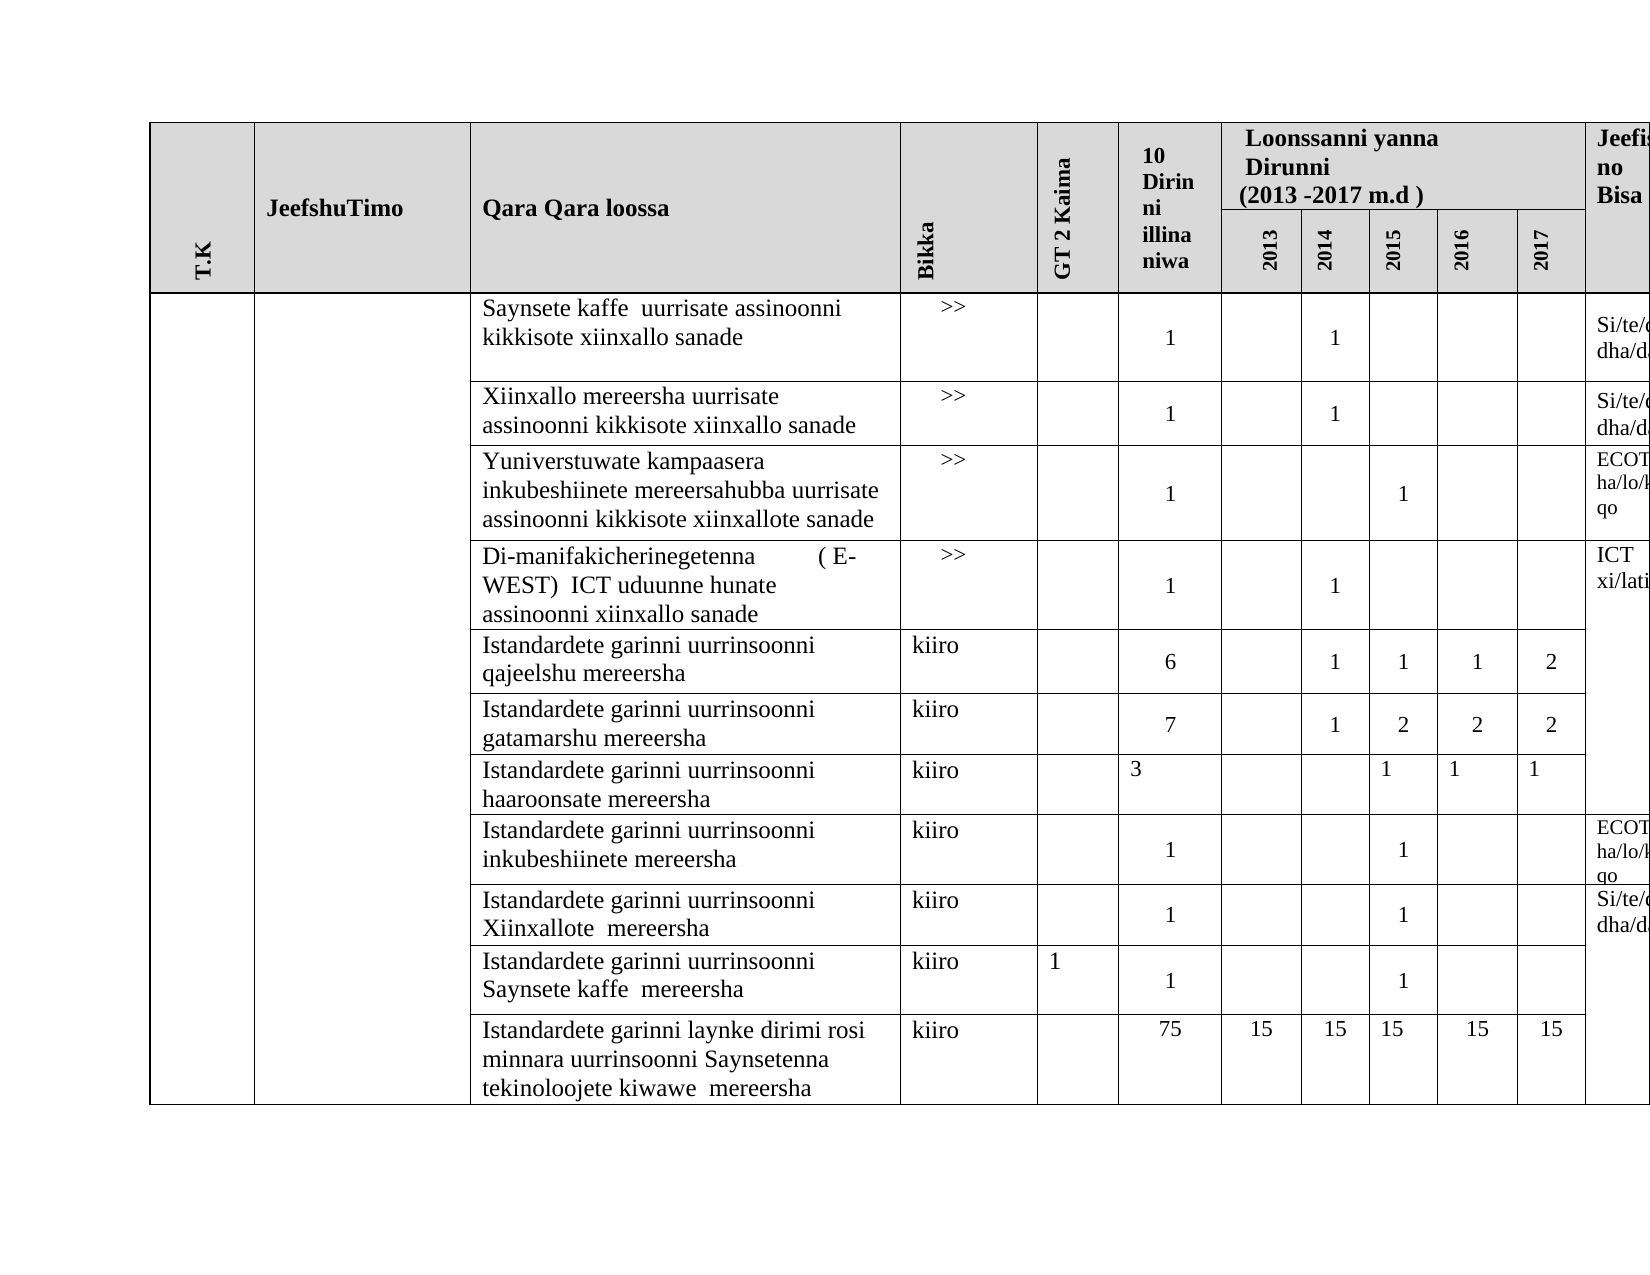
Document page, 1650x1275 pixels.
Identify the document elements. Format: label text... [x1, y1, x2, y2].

table_cell [1518, 294, 1585, 381]
table_header Jeefisanno Bisa [1586, 123, 1649, 292]
table_cell 2 [1370, 694, 1437, 754]
table_cell 1 [1119, 541, 1221, 629]
table_cell kiiro [901, 694, 1037, 754]
table_header T.K [151, 123, 254, 292]
table_cell 1 [1038, 946, 1118, 1014]
table_cell 7 [1119, 694, 1221, 754]
table_cell Saynsete kaffe uurrisate assinoonni kikkisote xiinxallo sanade [471, 294, 900, 381]
table_cell Istandardete garinni uurrinsoonni Saynsete kaffe mereersha [471, 946, 900, 1014]
table_cell kiiro [901, 755, 1037, 814]
table_cell Istandardete garinni uurrinsoonni haaroonsate mereersha 1 [471, 755, 900, 814]
table_cell 2015 [1370, 210, 1437, 292]
table_cell 1 [1438, 755, 1517, 814]
table_cell [1302, 946, 1369, 1014]
table_cell 1 [1119, 294, 1221, 381]
table_cell Si/te/dh/dha/da/te [1586, 885, 1649, 1104]
table_cell 15 [1518, 1015, 1585, 1104]
table_cell [1222, 815, 1301, 884]
table_cell [1370, 294, 1437, 381]
table_cell 1 [1302, 294, 1369, 381]
table_cell 15 [1302, 1015, 1369, 1104]
table_cell [1038, 755, 1118, 814]
table_cell 1 [1119, 382, 1221, 445]
table_cell Istandardete garinni laynke dirimi rosi minnara uurrinsoonni Saynsetenna tekinoloojete kiwawe mereersha [471, 1015, 900, 1104]
table_cell 1 [1302, 630, 1369, 693]
table_cell 1 [1302, 694, 1369, 754]
table_cell 2013 [1222, 210, 1301, 292]
table_cell 1 [1518, 755, 1585, 814]
table_cell [1038, 382, 1118, 445]
table_cell [1222, 694, 1301, 754]
table_cell [1038, 1015, 1118, 1104]
table_cell [1518, 946, 1585, 1014]
table_cell Yuniverstuwate kampaasera inkubeshiinete mereersahubba uurrisate assinoonni kikkisote xiinxallote sanade [471, 446, 900, 540]
table_cell [1222, 294, 1301, 381]
table_cell [1302, 885, 1369, 945]
table_cell 2014 [1302, 210, 1369, 292]
table_cell [1438, 885, 1517, 945]
table_cell [1438, 382, 1517, 445]
table_header Loonssanni yanna Dirunni (2013 -2017 m.d ) [1222, 123, 1585, 209]
table_cell [1038, 541, 1118, 629]
table_cell [1302, 755, 1369, 814]
table_cell [1518, 541, 1585, 629]
table_cell [1038, 885, 1118, 945]
table_cell 1 [1370, 885, 1437, 945]
table_cell Xiinxallo mereersha uurrisate assinoonni kikkisote xiinxallo sanade [471, 382, 900, 445]
table_header Bikka [901, 123, 1037, 292]
table_header Qara Qara loossa [471, 123, 900, 292]
table_cell 1 [1370, 815, 1437, 884]
table_cell 1 [1119, 446, 1221, 540]
table_header JeefshuTimo [255, 123, 470, 292]
table_cell [1222, 446, 1301, 540]
table_cell >> [901, 382, 1037, 445]
table_cell 1 [1438, 630, 1517, 693]
table_cell kiiro [901, 630, 1037, 693]
table_cell [1518, 815, 1585, 884]
table_cell [1302, 815, 1369, 884]
table_header GT 2 Kaima [1038, 123, 1118, 292]
table_cell [1518, 446, 1585, 540]
table_cell [1222, 541, 1301, 629]
table_cell 15 [1222, 1015, 1301, 1104]
table_cell 1 [1119, 885, 1221, 945]
table_cell 1 [1302, 382, 1369, 445]
table_cell kiiro [901, 885, 1037, 945]
table_cell [1038, 815, 1118, 884]
table_cell Di-manifakicherinegetenna ( E-WEST) ICT uduunne hunate assinoonni xiinxallo sanade [471, 541, 900, 629]
table_cell [1038, 630, 1118, 693]
table_cell 1 [1302, 541, 1369, 629]
table_cell [1438, 294, 1517, 381]
table_cell Istandardete garinni uurrinsoonni gatamarshu mereersha [471, 694, 900, 754]
table_cell 2017 [1518, 210, 1585, 292]
table_cell 3 [1119, 755, 1221, 814]
table_cell 6 [1119, 630, 1221, 693]
table_cell 1 [1119, 815, 1221, 884]
table_cell 75 [1119, 1015, 1221, 1104]
table_cell 1 [1370, 946, 1437, 1014]
table_cell Istandardete garinni uurrinsoonni inkubeshiinete mereersha kiirotenni 1 [471, 815, 900, 884]
table_cell 15 [1438, 1015, 1517, 1104]
table_header 10 Dirinni illinaniwa [1119, 123, 1221, 292]
table_cell [1038, 294, 1118, 381]
table_cell [1370, 382, 1437, 445]
table_cell 2 [1518, 630, 1585, 693]
table_cell Istandardete garinni uurrinsoonni Xiinxallote mereersha [471, 885, 900, 945]
table_cell [1302, 446, 1369, 540]
table_cell 1 [1370, 630, 1437, 693]
table_cell [1438, 946, 1517, 1014]
table_cell 1 [1119, 946, 1221, 1014]
table_cell [1518, 885, 1585, 945]
table_cell 1 [1370, 446, 1437, 540]
table_cell [1438, 446, 1517, 540]
table_cell >> [901, 446, 1037, 540]
table_cell 2 [1438, 694, 1517, 754]
table_cell [1438, 815, 1517, 884]
table_cell [1438, 541, 1517, 629]
table_cell Istandardete garinni uurrinsoonni qajeelshu mereersha [471, 630, 900, 693]
table_cell Si/te/dh/dha/da/te [1586, 294, 1649, 381]
table_cell [1518, 382, 1585, 445]
table_cell [1222, 382, 1301, 445]
table_cell kiiro [901, 946, 1037, 1014]
table_cell 2016 [1438, 210, 1517, 292]
table_cell [1370, 541, 1437, 629]
table_cell [1222, 755, 1301, 814]
table_cell [1222, 630, 1301, 693]
table_cell [1038, 694, 1118, 754]
table_cell >> [901, 541, 1037, 629]
table_cell 15 [1370, 1015, 1437, 1104]
table_cell Si/te/dh/dha/da/te [1586, 382, 1649, 445]
table_cell kiiro [901, 815, 1037, 884]
table_cell [1222, 946, 1301, 1014]
table_cell ECOTE ha/lo/kalaqo [1586, 446, 1649, 540]
table_cell >> [901, 294, 1037, 381]
table_cell ICT xi/latisha [1586, 541, 1649, 814]
table_cell kiiro [901, 1015, 1037, 1104]
table_cell ECOTE ha/lo/kalaqo [1586, 815, 1649, 884]
table_cell [1038, 446, 1118, 540]
table_cell 1 [1370, 755, 1437, 814]
table_cell 2 [1518, 694, 1585, 754]
table_cell [1222, 885, 1301, 945]
